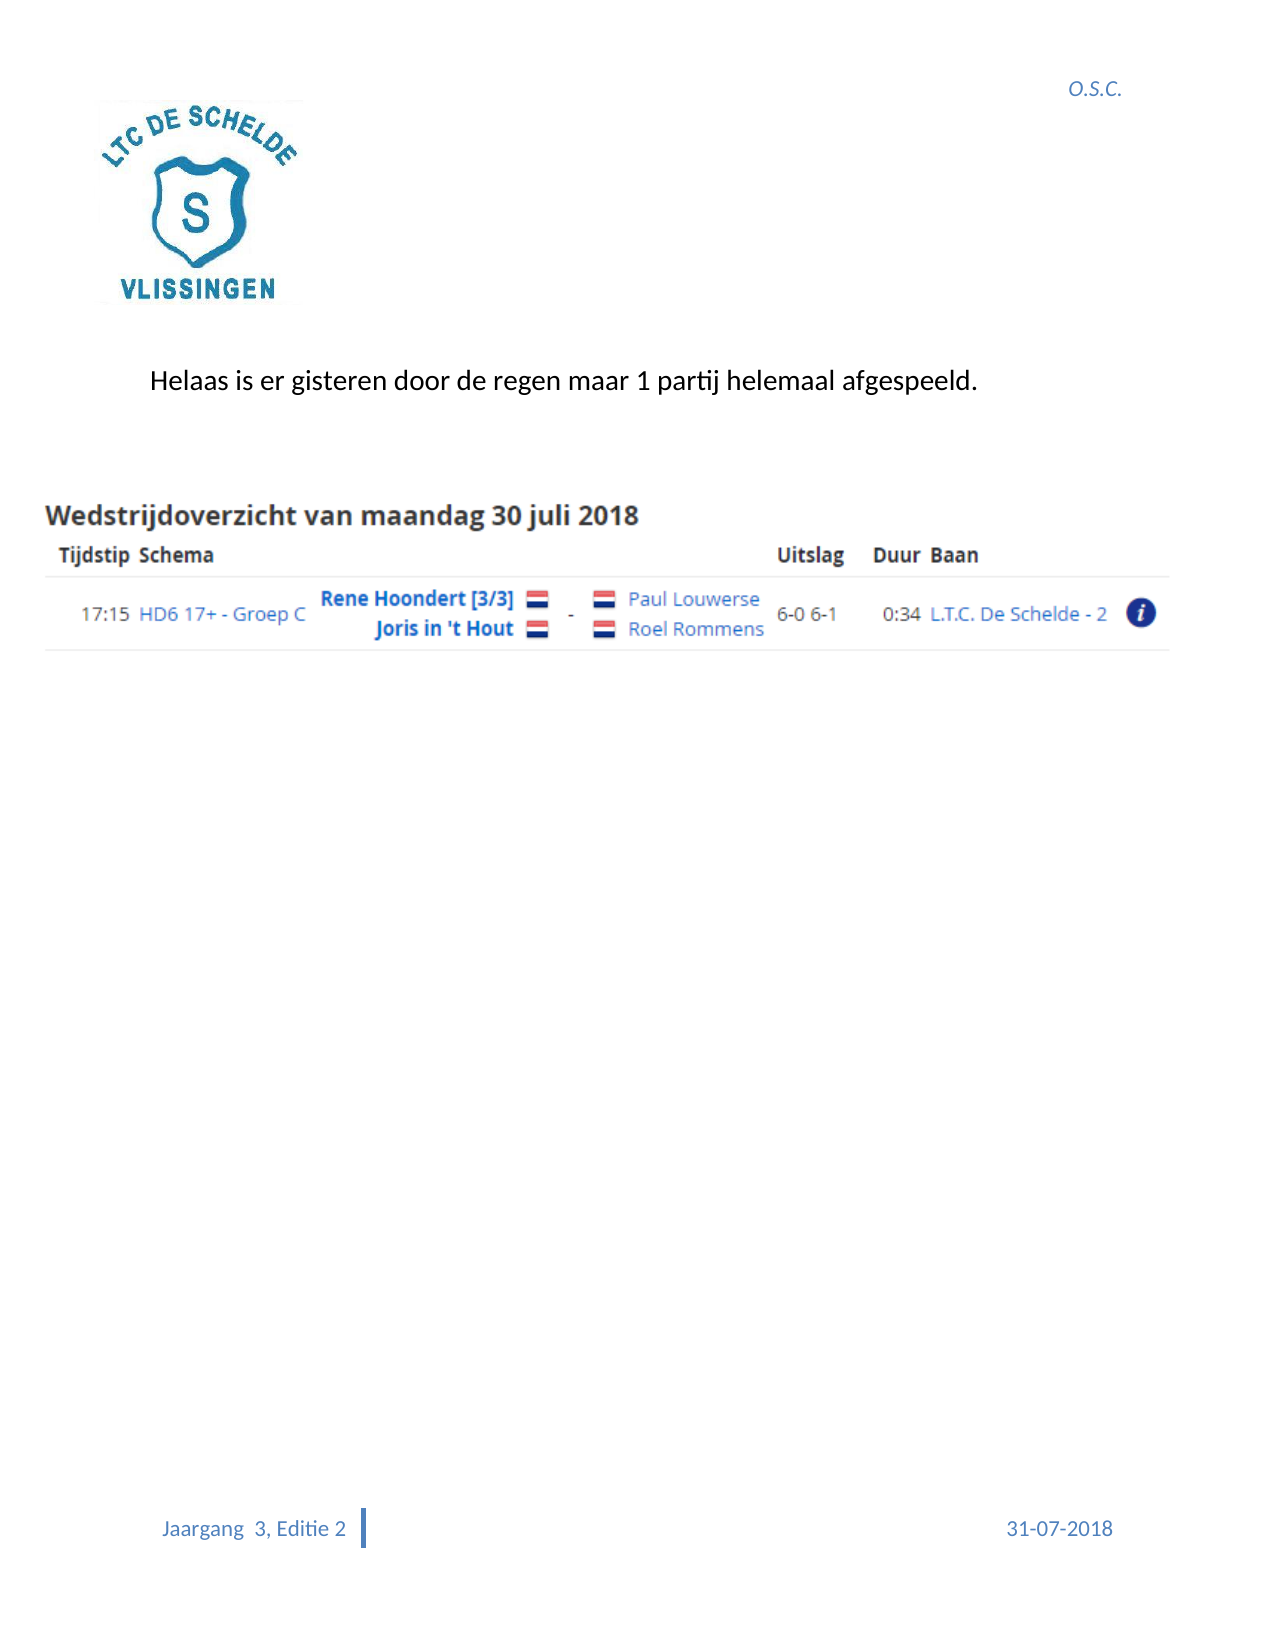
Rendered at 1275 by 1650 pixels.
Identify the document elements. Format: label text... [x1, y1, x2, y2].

picture [93, 100, 304, 305]
picture [38, 479, 1235, 663]
text Helaas is er gisteren door de regen maar 1 partij helemaal afgespeeld. [150, 362, 1125, 398]
